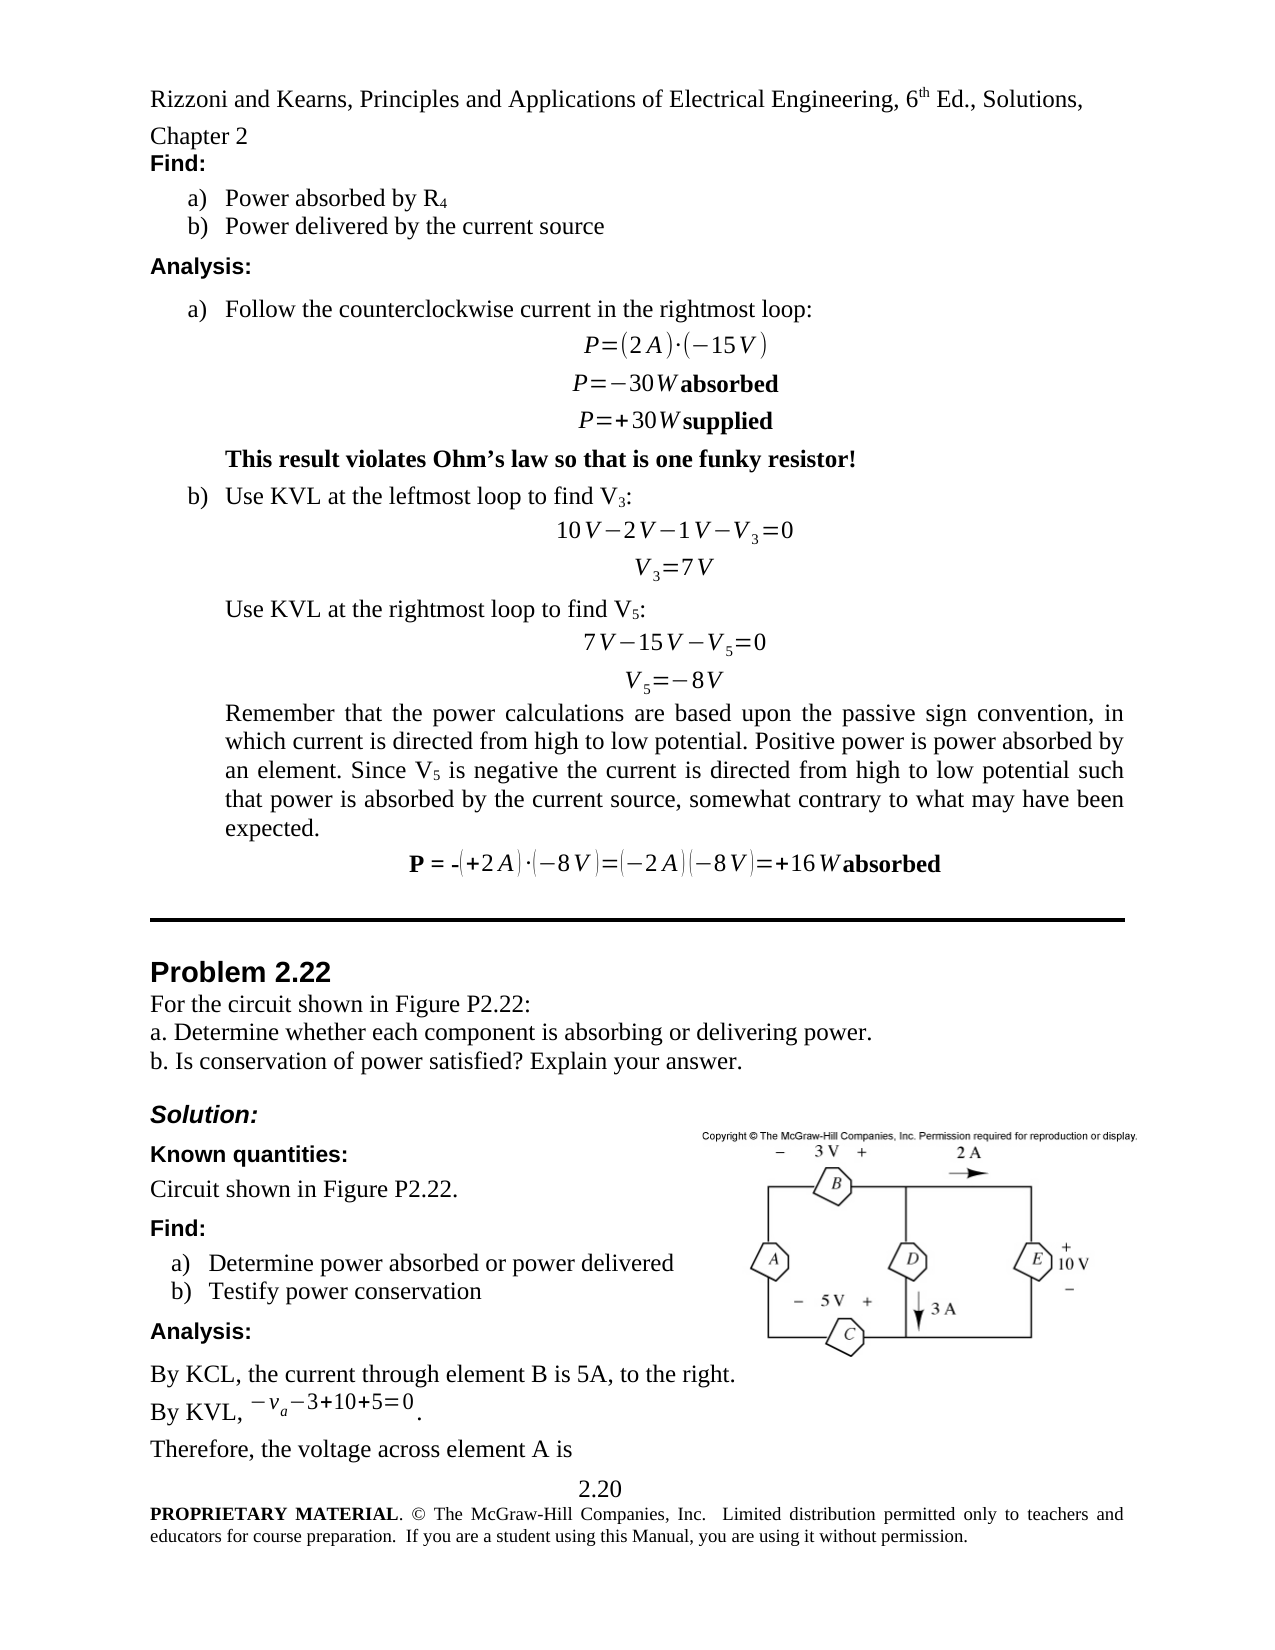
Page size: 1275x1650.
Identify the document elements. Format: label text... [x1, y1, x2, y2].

list This result violates Ohm’s law so that is one funky resistor! [225, 435, 1125, 473]
subtitle Solution: [150, 1100, 1125, 1129]
text b. Is conservation of power satisfied? Explain your answer. [150, 1046, 1125, 1075]
list absorbed [225, 360, 1125, 398]
list Use KVL at the rightmost loop to find V5: [225, 585, 1125, 623]
list Remember that the power calculations are based upon the passive sign convention, in which current is directed from high to low potential. Positive power is power absorbed by an element. Since V5 is negative the current is directed from high to low potential such that power is absorbed by the current source, somewhat contrary to what may have been expected. [225, 698, 1125, 841]
list Power delivered by the current source [187, 211, 1125, 240]
text Circuit shown in Figure P2.22. [150, 1174, 702, 1203]
subtitle Analysis: [150, 253, 1125, 279]
subtitle Known quantities: [150, 1141, 702, 1168]
picture [702, 1131, 1138, 1357]
list Determine power absorbed or power delivered [171, 1248, 702, 1276]
text By KVL, . [150, 1388, 1125, 1425]
list Use KVL at the leftmost loop to find V3: [187, 473, 1125, 510]
list Follow the counterclockwise current in the rightmost loop: [187, 285, 1125, 323]
text a. Determine whether each component is absorbing or delivering power. [150, 1017, 1125, 1046]
list Power absorbed by R4 [187, 183, 1125, 211]
subtitle Find: [150, 150, 1125, 176]
subtitle Find: [150, 1215, 702, 1241]
list Testify power conservation [171, 1276, 702, 1305]
list P = -absorbed [225, 841, 1125, 879]
text Therefore, the voltage across element A is [150, 1425, 1125, 1463]
text By KCL, the current through element B is 5A, to the right. [150, 1350, 1125, 1388]
list supplied [225, 398, 1125, 435]
text For the circuit shown in Figure P2.22: [150, 989, 1125, 1017]
subtitle Analysis: [150, 1318, 702, 1344]
text Problem 2.22 [150, 955, 1125, 989]
